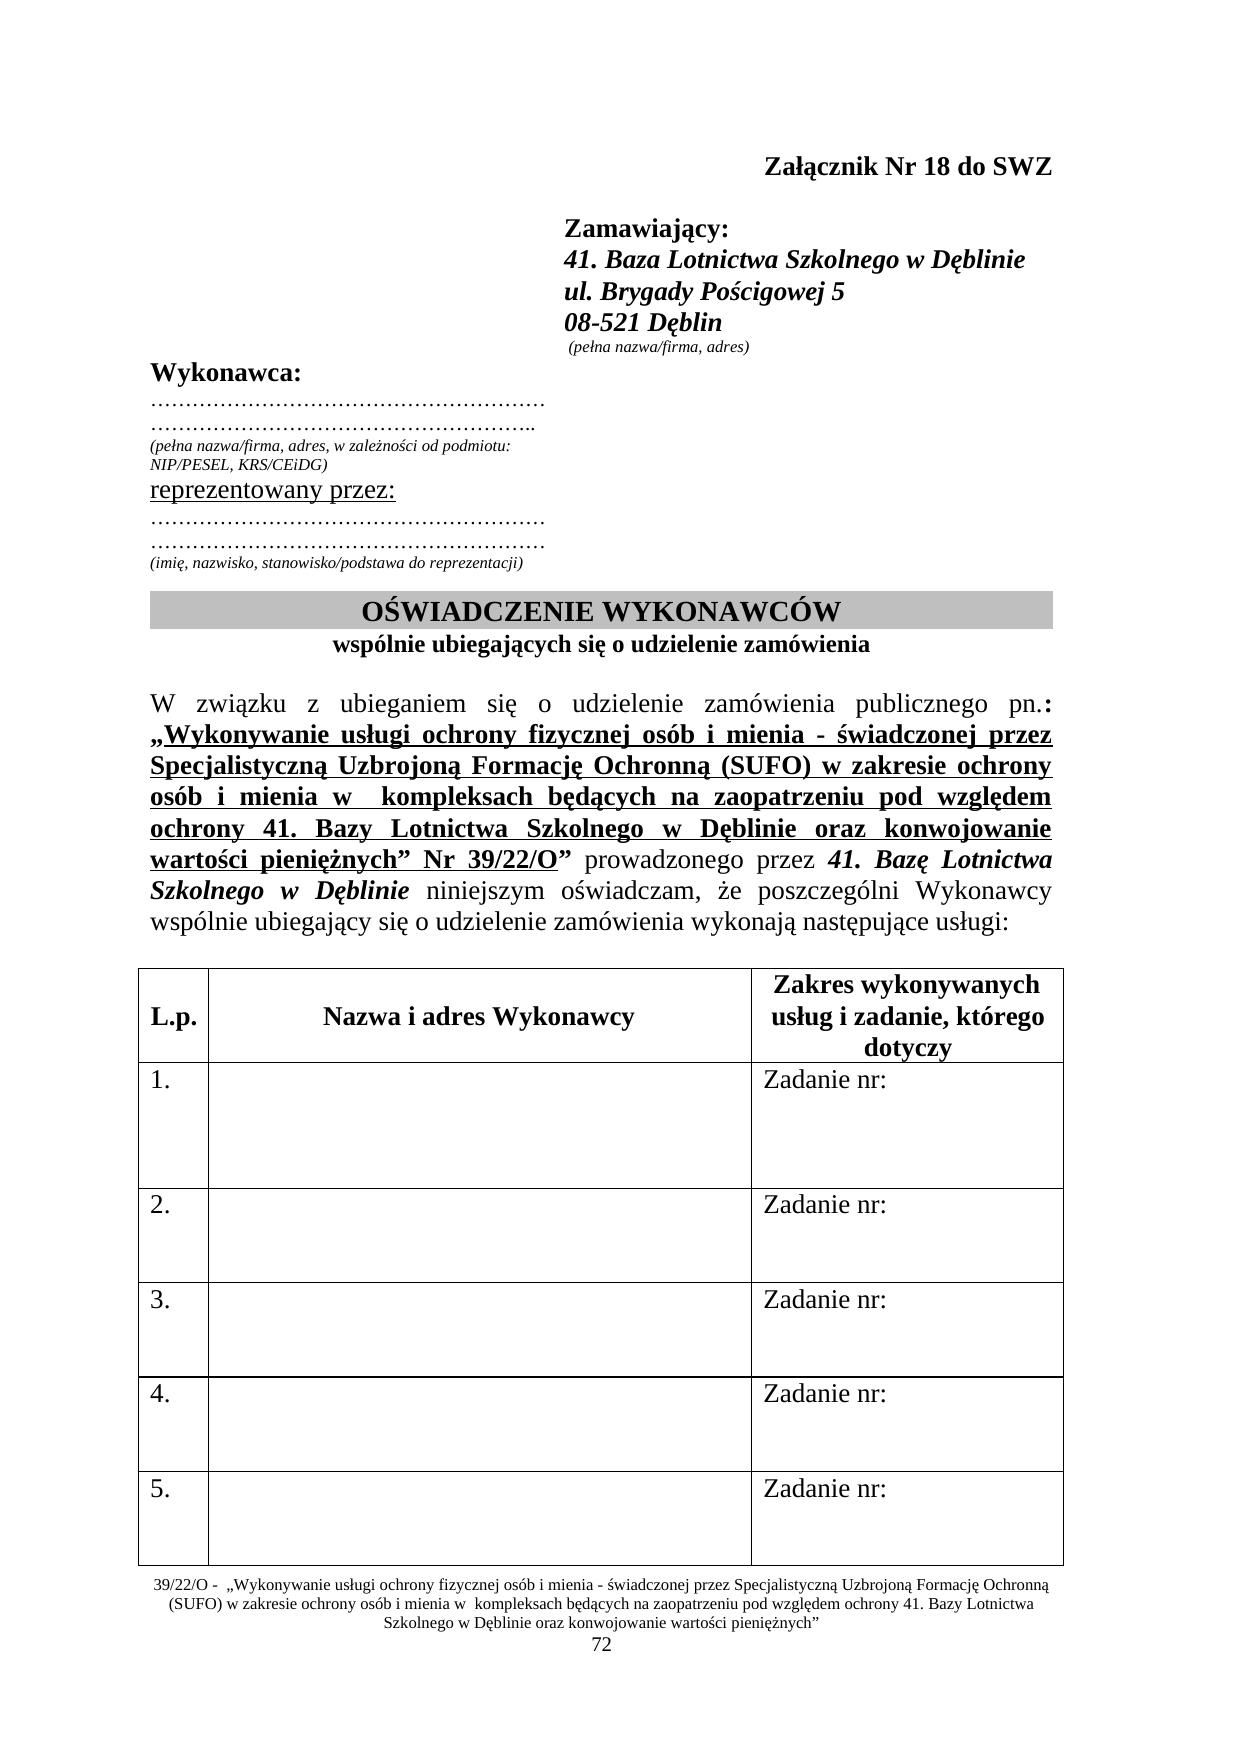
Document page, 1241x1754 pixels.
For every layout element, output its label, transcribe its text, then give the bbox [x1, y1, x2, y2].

table_cell [209, 1472, 751, 1565]
table_cell 1. [139, 1063, 208, 1187]
text Zamawiający: [490, 212, 1053, 243]
table_header L.p. [139, 969, 208, 1062]
text ul. Brygady Pościgowej 5 [564, 274, 1053, 306]
text ………………………………………………………………………………………………….. [150, 387, 566, 435]
text 08-521 Dęblin [564, 306, 1053, 337]
text OŚWIADCZENIE WYKONAWCÓW [150, 594, 1053, 627]
text Wykonawca: [150, 356, 1053, 387]
table_cell Zadanie nr: [752, 1283, 1063, 1376]
table_cell [209, 1283, 751, 1376]
text Załącznik Nr 18 do SWZ [445, 150, 1053, 181]
text (pełna nazwa/firma, adres) [564, 337, 1053, 356]
table_cell 4. [139, 1378, 208, 1471]
text 41. Baza Lotnictwa Szkolnego w Dęblinie [564, 243, 1053, 274]
table_cell Zadanie nr: [752, 1189, 1063, 1282]
table_header Zakres wykonywanych usług i zadanie, którego dotyczy [752, 969, 1063, 1062]
text (imię, nazwisko, stanowisko/podstawa do reprezentacji) [150, 553, 566, 572]
table_cell [209, 1378, 751, 1471]
table_cell 3. [139, 1283, 208, 1376]
text ………………………………………………… [150, 529, 565, 553]
table_header Nazwa i adres Wykonawcy [209, 969, 751, 1062]
text W związku z ubieganiem się o udzielenie zamówienia publicznego pn.: „Wykonywanie usługi ochrony fizycznej osób i mienia - świadczonej przez Specjalistyczną Uzbrojoną Formację Ochronną (SUFO) w zakresie ochrony osób i mienia w kompleksach będących na zaopatrzeniu pod względem ochrony 41. Bazy Lotnictwa Szkolnego w Dęblinie oraz konwojowanie wartości pieniężnych” Nr 39/22/O” prowadzonego przez 41. Bazę Lotnictwa Szkolnego w Dęblinie niniejszym oświadczam, że poszczególni Wykonawcy wspólnie ubiegający się o udzielenie zamówienia wykonają następujące usługi: [150, 778, 1053, 936]
table_cell [209, 1063, 751, 1187]
table_cell Zadanie nr: [752, 1378, 1063, 1471]
table_cell 2. [139, 1189, 208, 1282]
text ………………………………………………… [150, 505, 566, 529]
table_cell Zadanie nr: [752, 1063, 1063, 1187]
table_cell [209, 1189, 751, 1282]
text W związku z ubieganiem się o udzielenie zamówienia publicznego pn.: „Wykonywanie usługi ochrony fizycznej osób i mienia - świadczonej przez Specjalistyczną Uzbrojoną Formację Ochronną (SUFO) w zakresie ochrony osób i mienia w kompleksach będących na zaopatrzeniu pod względem ochrony 41. Bazy Lotnictwa Szkolnego w Dęblinie oraz konwojowanie wartości pieniężnych” Nr 39/22/O” prowadzonego przez 41. Bazę Lotnictwa Szkolnego w Dęblinie niniejszym oświadczam, że poszczególni Wykonawcy wspólnie ubiegający się o udzielenie zamówienia wykonają następujące usługi: [150, 687, 1053, 777]
text reprezentowany przez: [150, 474, 566, 505]
table_cell Zadanie nr: [752, 1472, 1063, 1565]
text (pełna nazwa/firma, adres, w zależności od podmiotu: NIP/PESEL, KRS/CEiDG) [150, 435, 566, 474]
table_cell 5. [139, 1472, 208, 1565]
text wspólnie ubiegających się o udzielenie zamówienia [150, 629, 1053, 658]
